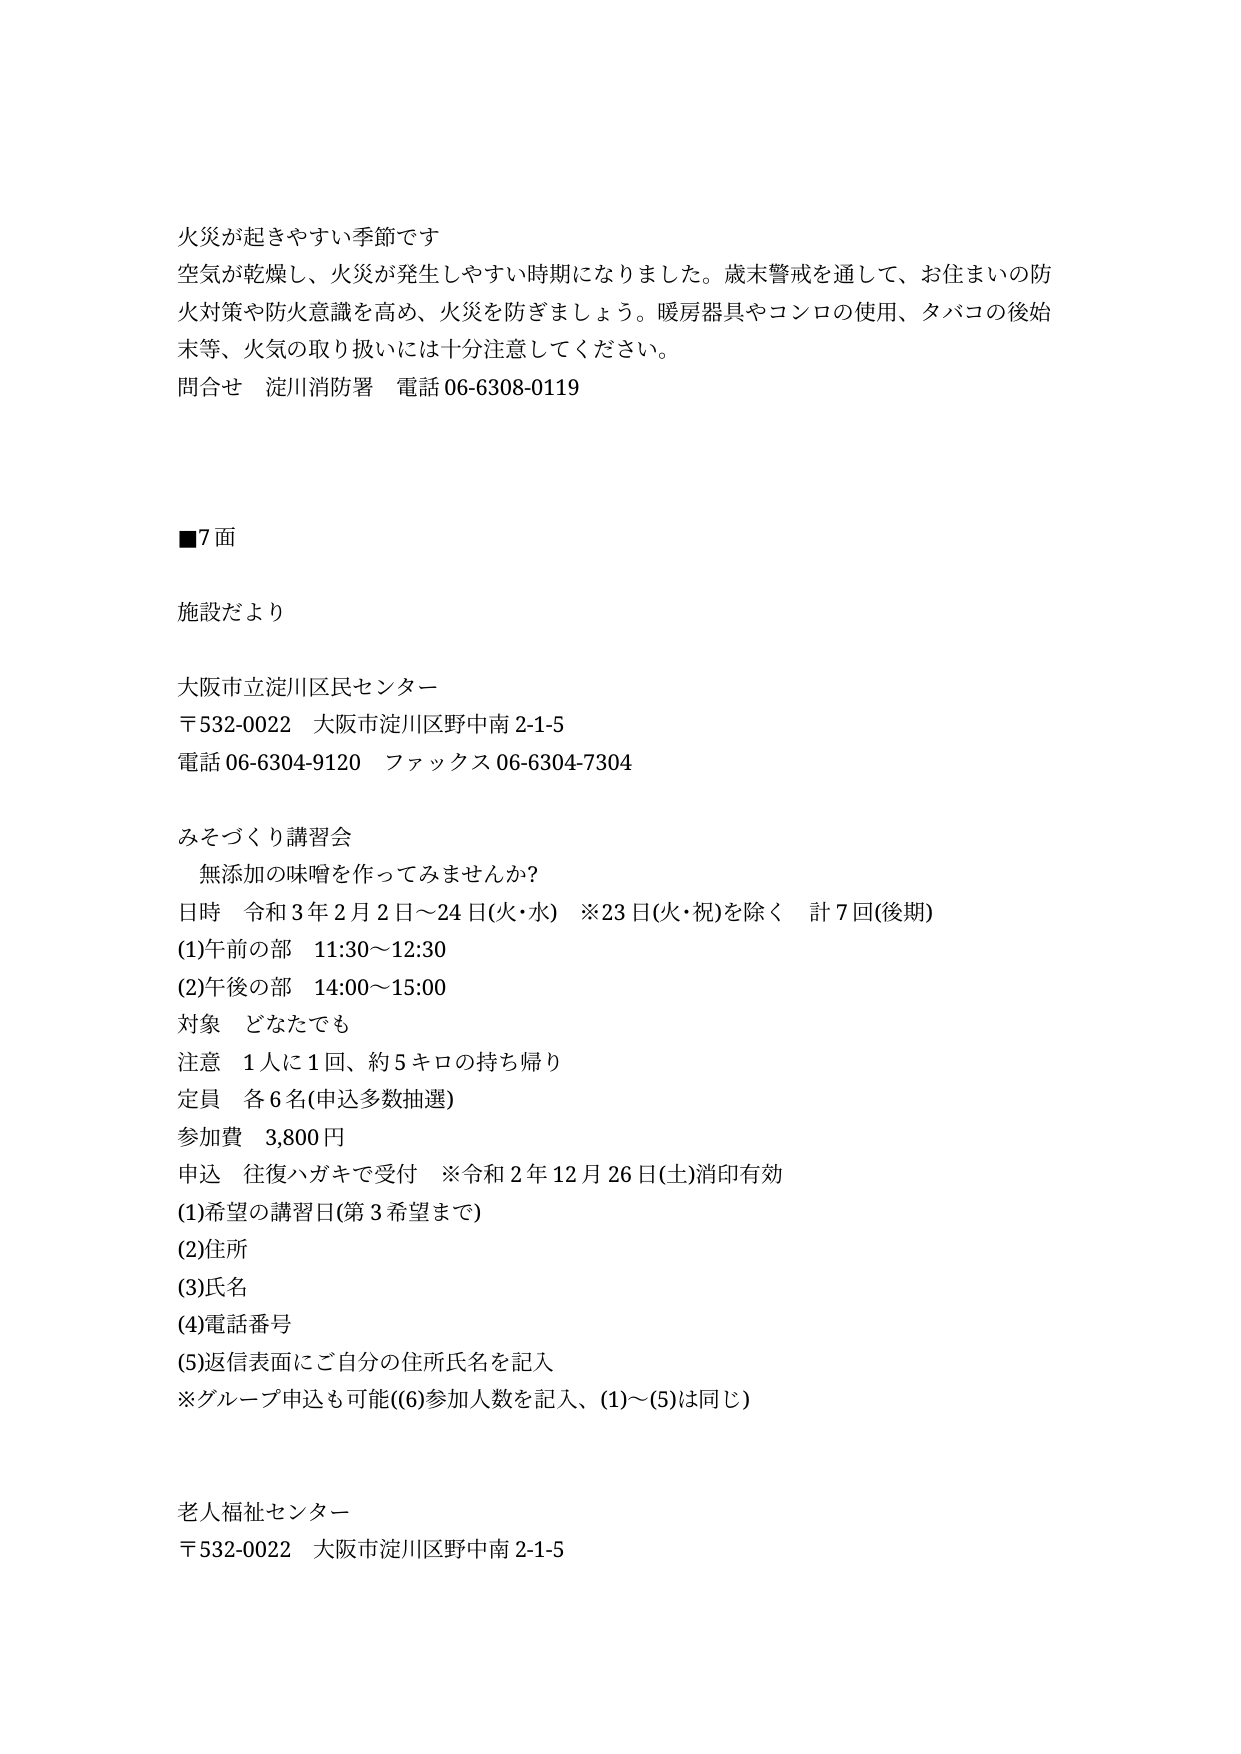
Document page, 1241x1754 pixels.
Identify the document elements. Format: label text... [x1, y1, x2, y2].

text ■7面 [177, 517, 1063, 554]
text みそづくり講習会 [177, 817, 1063, 854]
text 無添加の味噌を作ってみませんか? [177, 854, 1063, 892]
text (2)午後の部 14:00～15:00 [177, 967, 1063, 1004]
text 参加費 3,800円 [177, 1117, 1063, 1154]
text 対象 どなたでも [177, 1004, 1063, 1042]
text (1)希望の講習日(第3希望まで) [177, 1192, 1063, 1229]
text (1)午前の部 11:30～12:30 [177, 929, 1063, 967]
text 日時 令和3年2月2日～24日(火･水) ※23日(火･祝)を除く 計7回(後期) [177, 892, 1063, 929]
text 〒532-0022 大阪市淀川区野中南2-1-5 [177, 1529, 1063, 1567]
text 老人福祉センター [177, 1492, 1063, 1529]
text 大阪市立淀川区民センター [177, 667, 1063, 704]
text (5)返信表面にご自分の住所氏名を記入 [177, 1342, 1063, 1379]
text (3)氏名 [177, 1267, 1063, 1304]
text 火災が起きやすい季節です [177, 217, 1063, 254]
text 定員 各6名(申込多数抽選) [177, 1079, 1063, 1117]
text 電話06-6304-9120 ファックス06-6304-7304 [177, 742, 1063, 779]
text 施設だより [177, 592, 1063, 629]
text 空気が乾燥し、火災が発生しやすい時期になりました。歳末警戒を通して、お住まいの防火対策や防火意識を高め、火災を防ぎましょう。暖房器具やコンロの使用、タバコの後始末等、火気の取り扱いには十分注意してください。 [177, 254, 1063, 367]
text 申込 往復ハガキで受付 ※令和2年12月26日(土)消印有効 [177, 1154, 1063, 1192]
text 問合せ 淀川消防署 電話06-6308-0119 [177, 367, 1063, 404]
text ※グループ申込も可能((6)参加人数を記入、(1)～(5)は同じ) [177, 1379, 1063, 1417]
text 〒532-0022 大阪市淀川区野中南2-1-5 [177, 704, 1063, 742]
text 注意 1人に1回、約5キロの持ち帰り [177, 1042, 1063, 1079]
text (2)住所 [177, 1229, 1063, 1267]
text (4)電話番号 [177, 1304, 1063, 1342]
